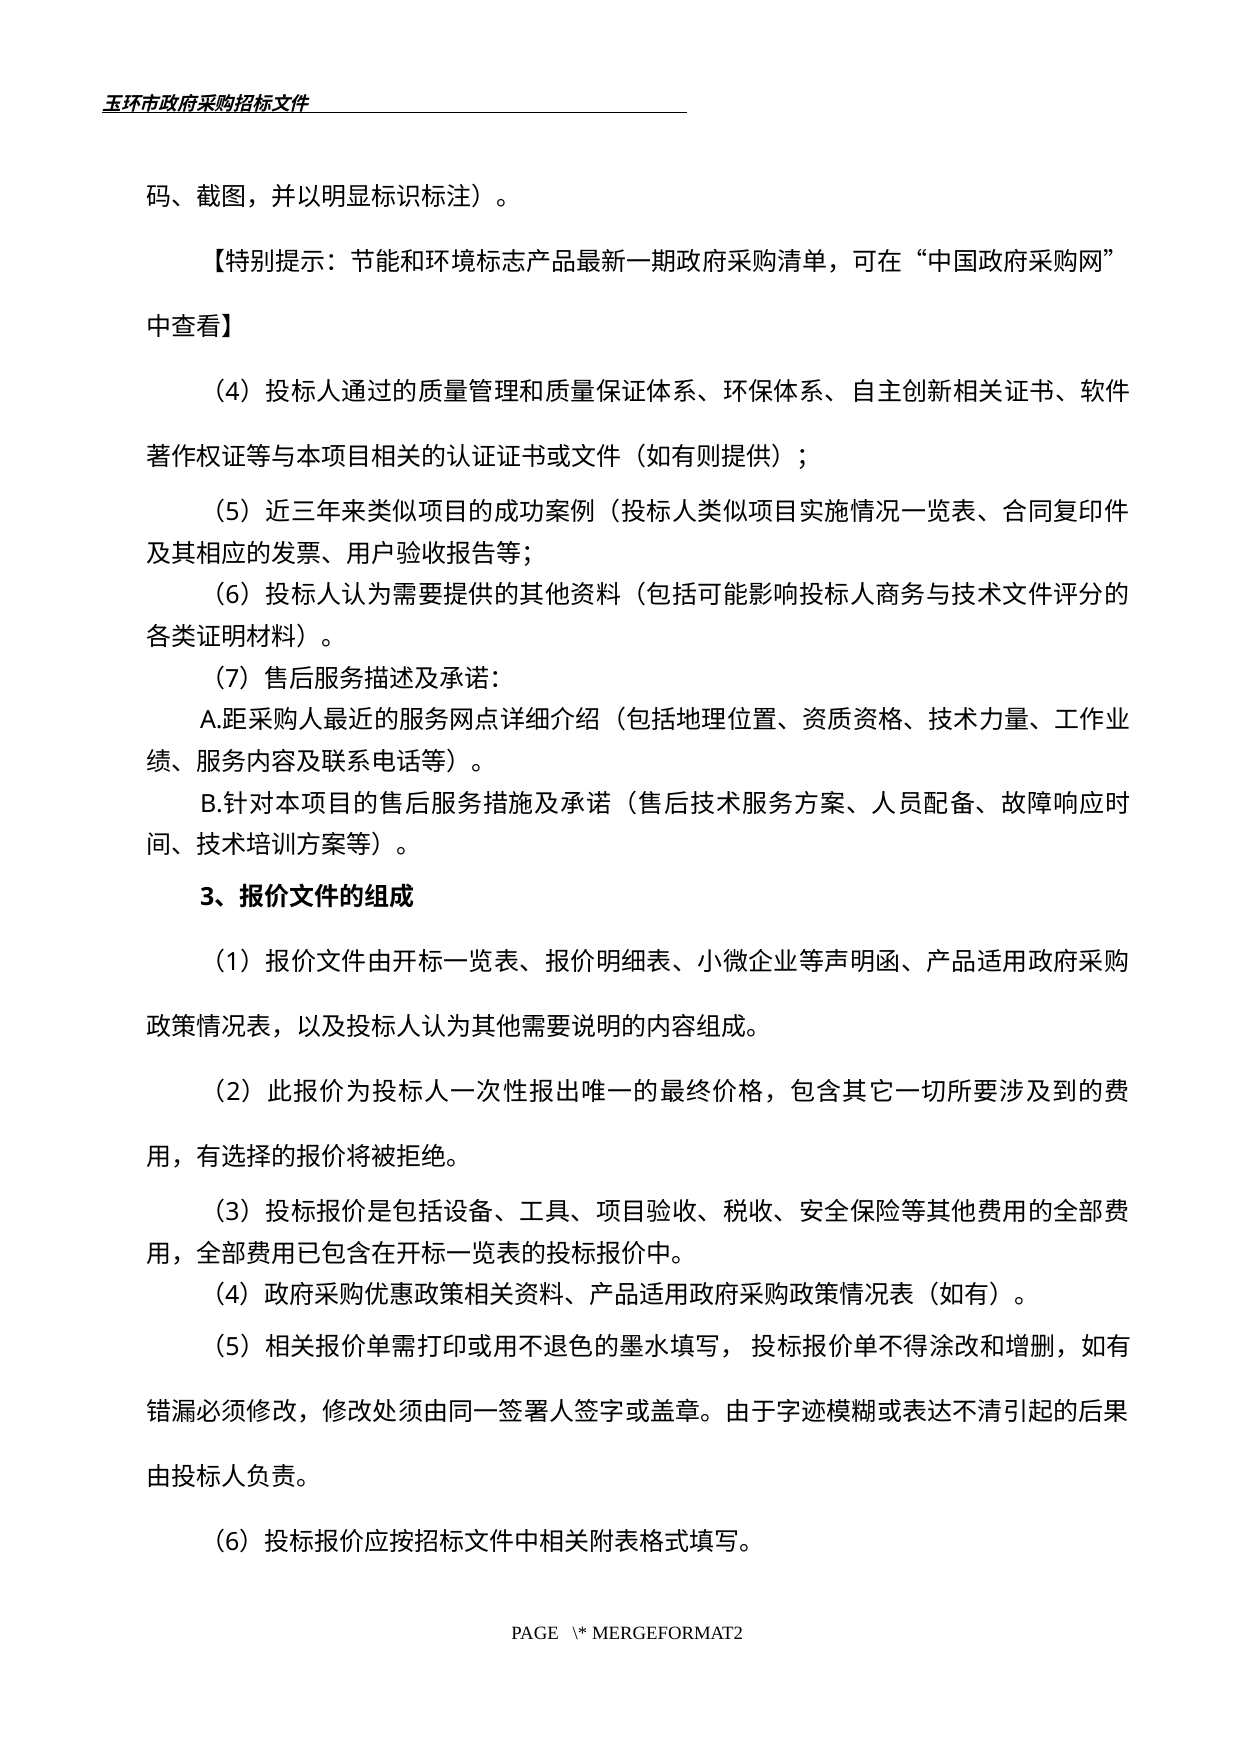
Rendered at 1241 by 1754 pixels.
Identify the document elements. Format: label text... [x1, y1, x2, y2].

text A.距采购人最近的服务网点详细介绍（包括地理位置、资质资格、技术力量、工作业绩、服务内容及联系电话等）。 [146, 695, 1131, 779]
text （5）近三年来类似项目的成功案例（投标人类似项目实施情况一览表、合同复印件及其相应的发票、用户验收报告等； [146, 487, 1131, 570]
text 【特别提示：节能和环境标志产品最新一期政府采购清单，可在“中国政府采购网”中查看】 [146, 227, 1131, 357]
text （6）投标报价应按招标文件中相关附表格式填写。 [146, 1507, 1131, 1572]
text B.针对本项目的售后服务措施及承诺（售后技术服务方案、人员配备、故障响应时间、技术培训方案等）。 [146, 779, 1131, 862]
text （1）报价文件由开标一览表、报价明细表、小微企业等声明函、产品适用政府采购政策情况表，以及投标人认为其他需要说明的内容组成。 [146, 927, 1131, 1057]
text （2）此报价为投标人一次性报出唯一的最终价格，包含其它一切所要涉及到的费用，有选择的报价将被拒绝。 [146, 1057, 1131, 1187]
text （7）售后服务描述及承诺： [146, 654, 1131, 695]
text （4）投标人通过的质量管理和质量保证体系、环保体系、自主创新相关证书、软件著作权证等与本项目相关的认证证书或文件（如有则提供）； [146, 357, 1131, 487]
text （3）投标报价是包括设备、工具、项目验收、税收、安全保险等其他费用的全部费用，全部费用已包含在开标一览表的投标报价中。 [146, 1187, 1131, 1270]
text （6）投标人认为需要提供的其他资料（包括可能影响投标人商务与技术文件评分的各类证明材料）。 [146, 570, 1131, 654]
text （4）政府采购优惠政策相关资料、产品适用政府采购政策情况表（如有）。 [146, 1270, 1131, 1312]
text （5）相关报价单需打印或用不退色的墨水填写， 投标报价单不得涂改和增删，如有错漏必须修改，修改处须由同一签署人签字或盖章。由于字迹模糊或表达不清引起的后果由投标人负责。 [146, 1312, 1131, 1507]
text 3、报价文件的组成 [146, 862, 1131, 927]
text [146, 162, 1131, 227]
